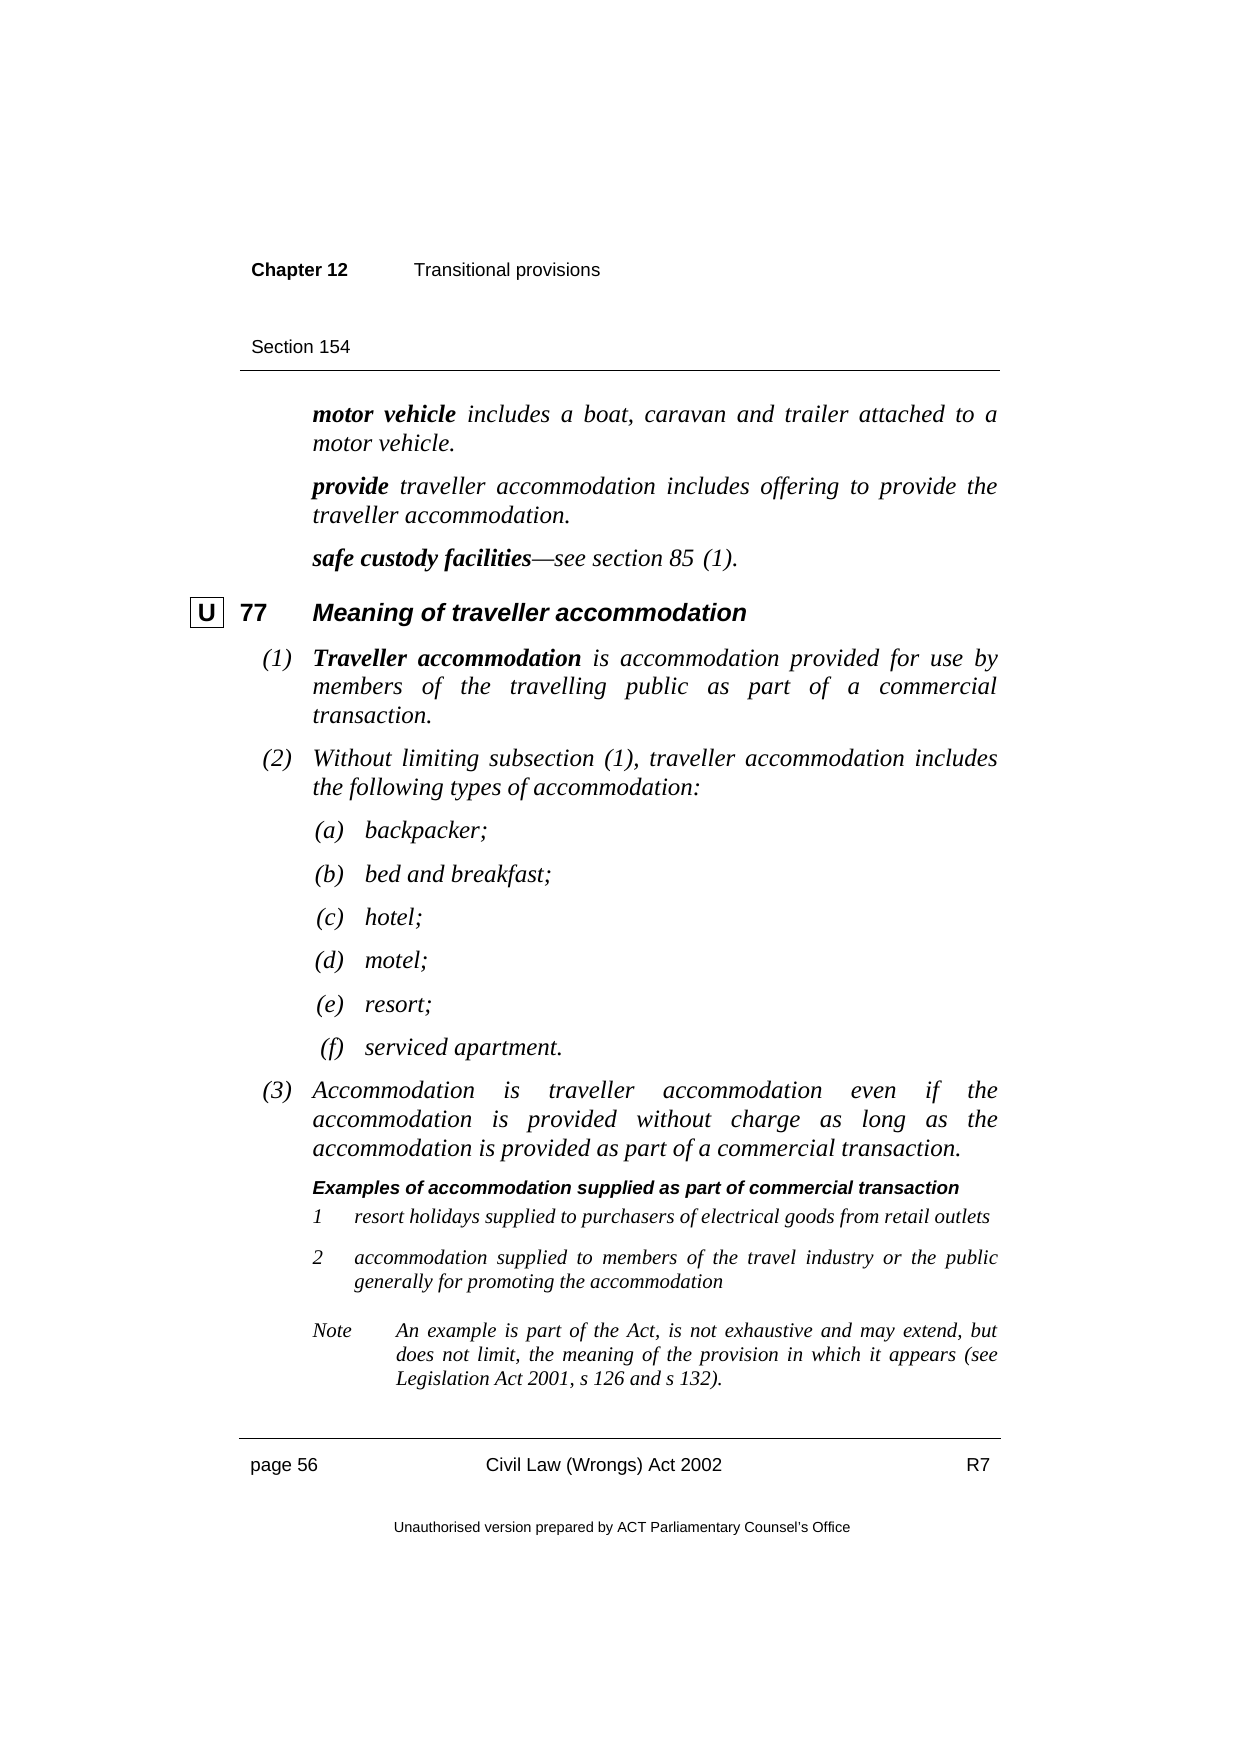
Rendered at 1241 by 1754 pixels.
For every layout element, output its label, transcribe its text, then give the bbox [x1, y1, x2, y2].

text (b) bed and breakfast; [239, 859, 1001, 888]
text U 77 Meaning of traveller accommodation [224, 597, 1001, 628]
text motor vehicle includes a boat, caravan and trailer attached to a motor vehicle. [312, 399, 1001, 457]
text (a) backpacker; [239, 816, 1001, 844]
text (d) motel; [239, 946, 1001, 974]
text (2) Without limiting subsection (1), traveller accommodation includes the following types of accommodation: [239, 743, 1001, 801]
text (f) serviced apartment. [239, 1032, 1001, 1061]
text (3) Accommodation is traveller accommodation even if the accommodation is provided without charge as long as the accommodation is provided as part of a commercial transaction. [239, 1076, 1001, 1162]
text Note An example is part of the Act, is not exhaustive and may extend, but does not limit, the meaning of the provision in which it appears (see Legislation Act 2001, s 126 and s 132). [312, 1318, 1001, 1390]
text (e) resort; [239, 989, 1001, 1018]
text Examples of accommodation supplied as part of commercial transaction [312, 1176, 1001, 1198]
text 2 accommodation supplied to members of the travel industry or the public generally for promoting the accommodation [312, 1245, 1001, 1293]
text provide traveller accommodation includes offering to provide the traveller accommodation. [312, 471, 1001, 529]
text (1) Traveller accommodation is accommodation provided for use by members of the travelling public as part of a commercial transaction. [239, 643, 1001, 729]
text 1 resort holidays supplied to purchasers of electrical goods from retail outlets [312, 1204, 1001, 1228]
text safe custody facilities—see section 85 (1). [312, 543, 1001, 572]
text (c) hotel; [239, 902, 1001, 931]
